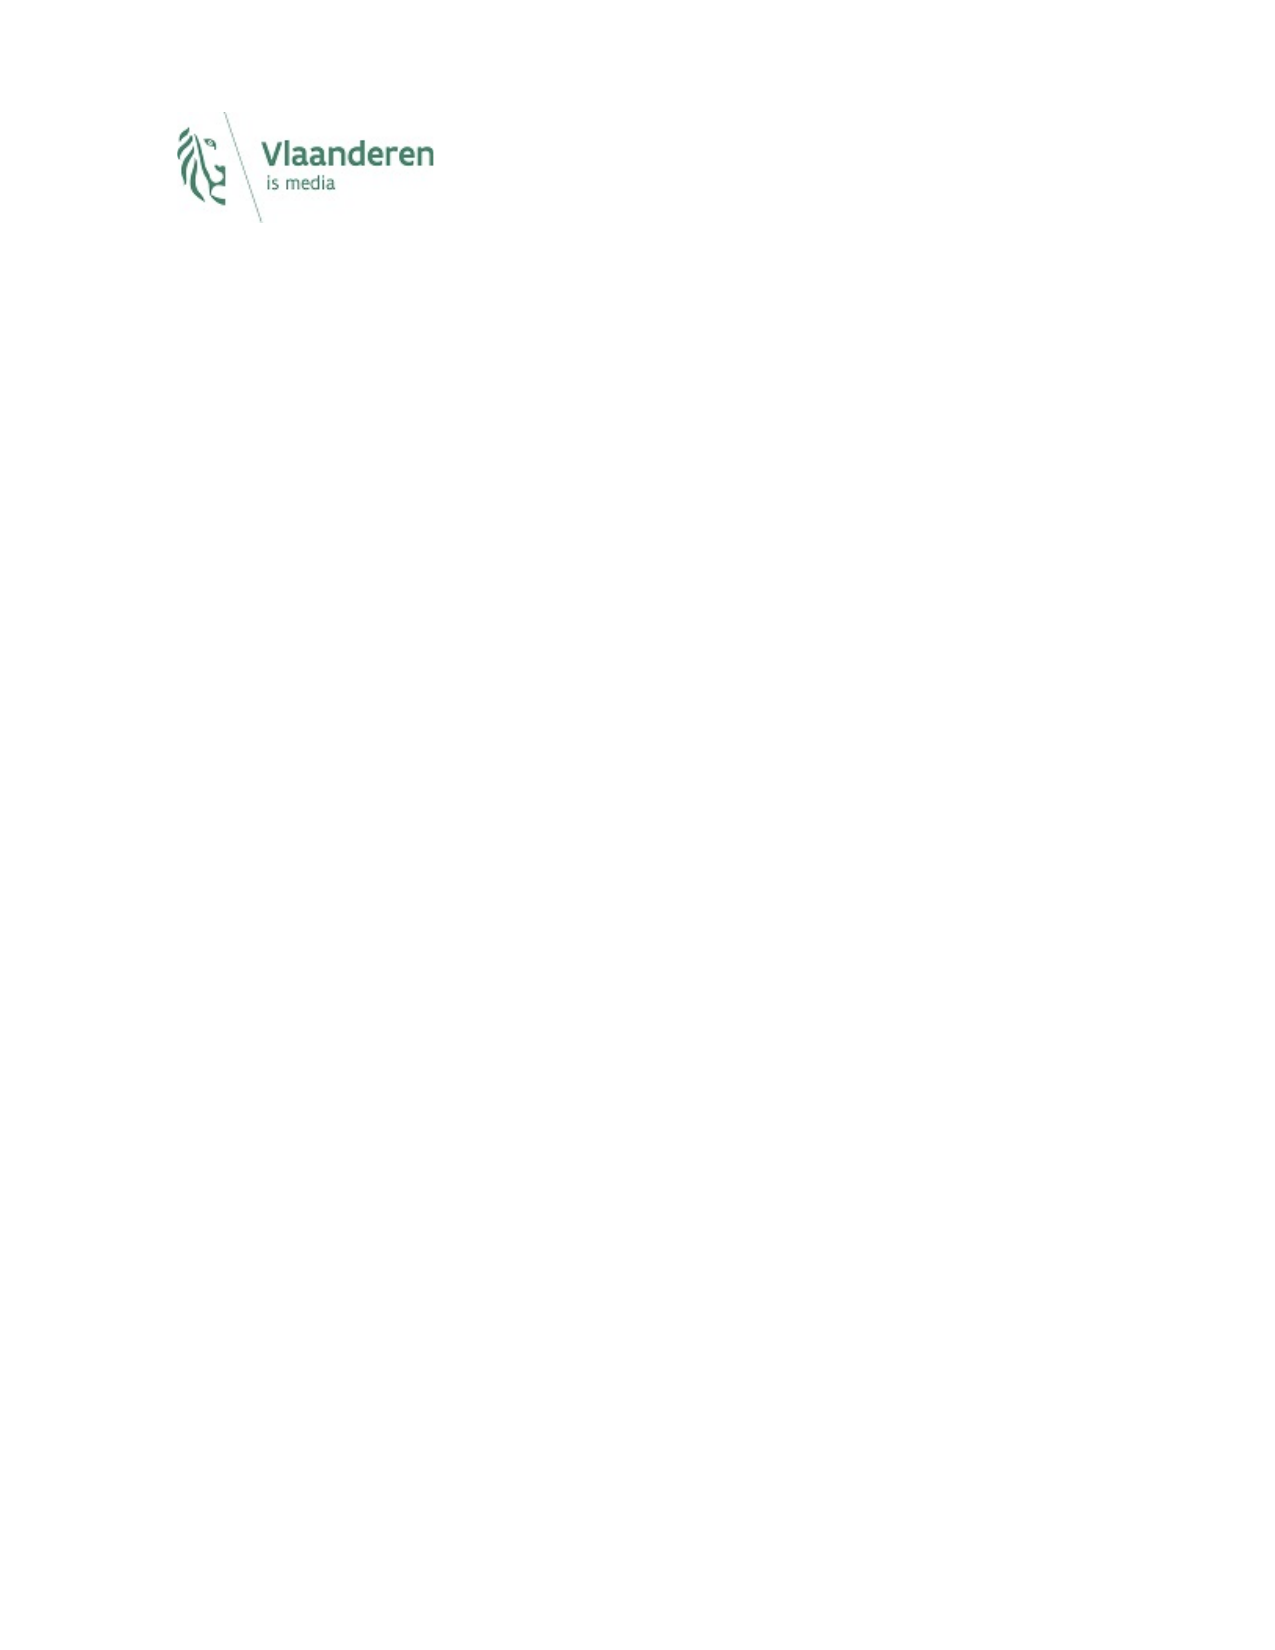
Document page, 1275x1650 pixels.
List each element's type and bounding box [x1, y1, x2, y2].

picture [177, 112, 434, 223]
